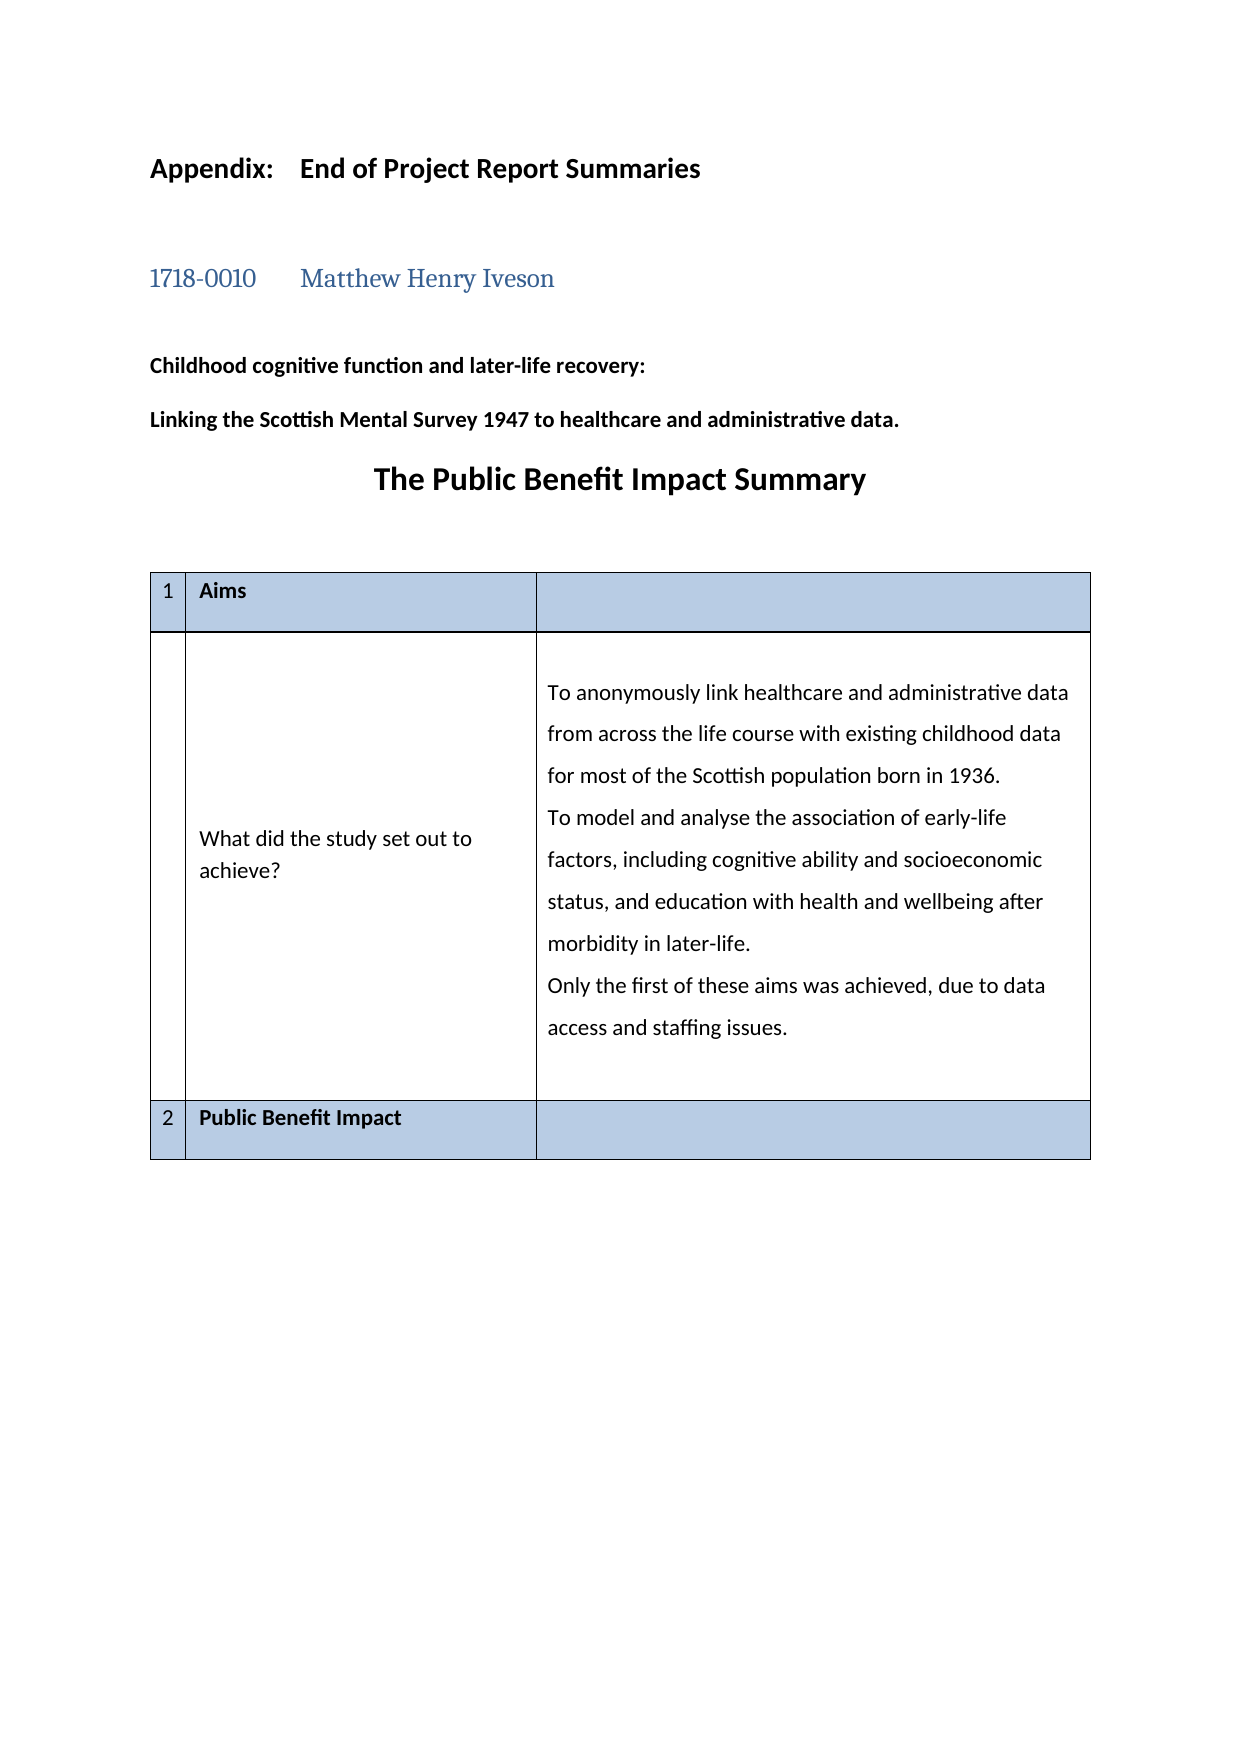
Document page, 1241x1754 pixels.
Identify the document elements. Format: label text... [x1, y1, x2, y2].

table_cell Public Benefit Impact [186, 1101, 536, 1159]
table_header 1 [151, 573, 185, 631]
subtitle 1718-0010 Matthew Henry Iveson [150, 263, 1090, 294]
table_header [537, 573, 1090, 631]
text The Public Benefit Impact Summary [150, 458, 1090, 498]
table_header Aims [186, 573, 536, 631]
table_cell 2 [151, 1101, 185, 1159]
table_cell What did the study set out to achieve? [186, 633, 536, 1100]
table_cell [537, 1101, 1090, 1159]
text Childhood cognitive function and later-life recovery: [150, 352, 1090, 380]
text Appendix: End of Project Report Summaries [150, 150, 1090, 186]
table_cell [151, 633, 185, 1100]
table_cell To anonymously link healthcare and administrative data from across the life course with existing childhood data for most of the Scottish population born in 1936. To model and analyse the association of early-life factors, including cognitive ability and socioeconomic status, and education with health and wellbeing after morbidity in later-life. Only the first of these aims was achieved, due to data access and staffing issues. [537, 633, 1090, 1100]
text Linking the Scottish Mental Survey 1947 to healthcare and administrative data. [150, 405, 1090, 433]
